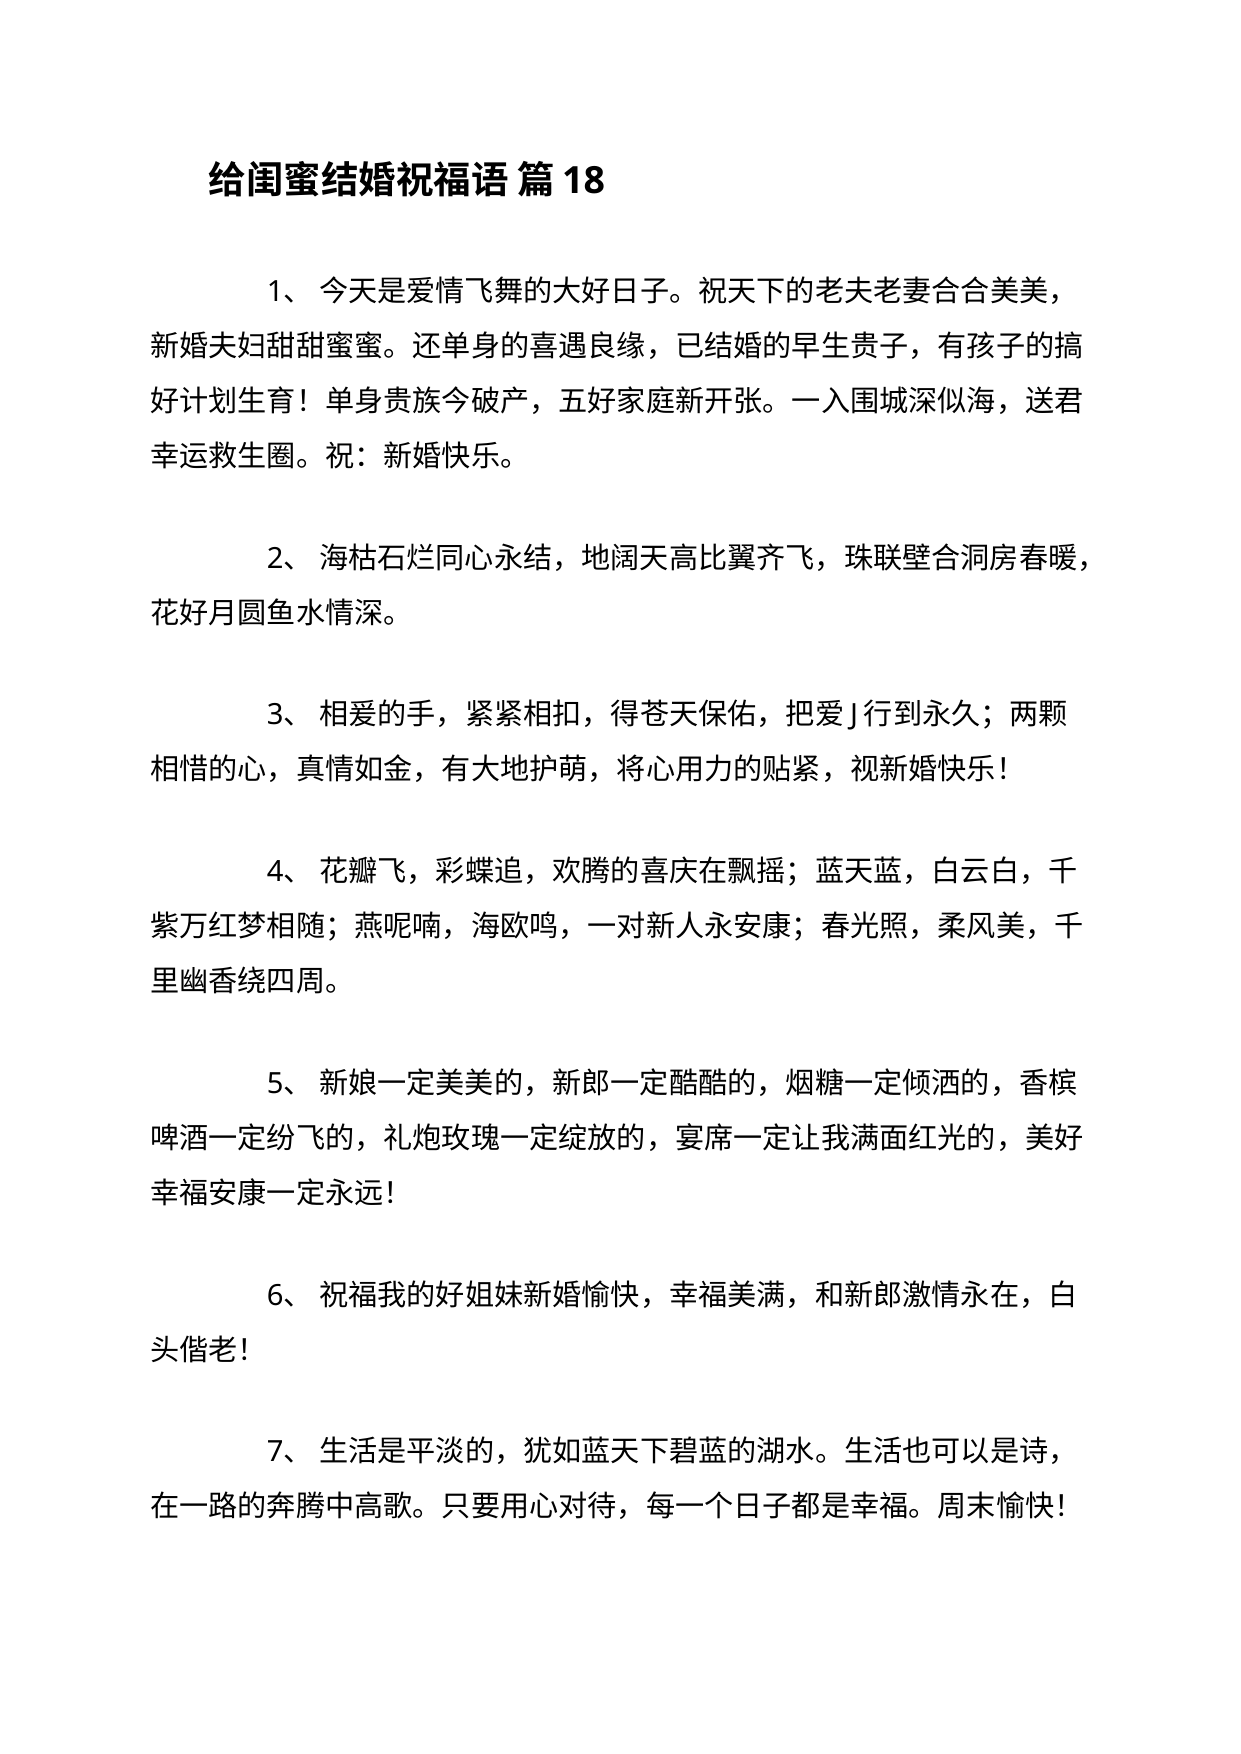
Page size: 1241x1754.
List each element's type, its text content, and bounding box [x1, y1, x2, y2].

text 5、 新娘一定美美的，新郎一定酷酷的，烟糖一定倾洒的，香槟啤酒一定纷飞的，礼炮玫瑰一定绽放的，宴席一定让我满面红光的，美好幸福安康一定永远！ [150, 1059, 1090, 1212]
text 4、 花瓣飞，彩蝶追，欢腾的喜庆在飘摇；蓝天蓝，白云白，千紫万红梦相随；燕呢喃，海欧鸣，一对新人永安康；春光照，柔风美，千里幽香绕四周。 [150, 848, 1090, 1000]
text 7、 生活是平淡的，犹如蓝天下碧蓝的湖水。生活也可以是诗，在一路的奔腾中高歌。只要用心对待，每一个日子都是幸福。周末愉快！ [150, 1428, 1090, 1525]
text 6、 祝福我的好姐妹新婚愉快，幸福美满，和新郎激情永在，白头偕老！ [150, 1271, 1090, 1368]
text 1、 今天是爱情飞舞的大好日子。祝天下的老夫老妻合合美美，新婚夫妇甜甜蜜蜜。还单身的喜遇良缘，已结婚的早生贵子，有孩子的搞好计划生育！单身贵族今破产，五好家庭新开张。一入围城深似海，送君幸运救生圈。祝：新婚快乐。 [150, 268, 1090, 475]
text 3、 相爰的手，紧紧相扣，得苍天保佑，把爱J行到永久；两颗相惜的心，真情如金，有大地护萌，将心用力的贴紧，视新婚快乐！ [150, 691, 1090, 788]
text 给闺蜜结婚祝福语 篇18 [150, 150, 1090, 204]
text 2、 海枯石烂同心永结，地阔天高比翼齐飞，珠联壁合洞房春暖，花好月圆鱼水情深。 [150, 534, 1090, 631]
